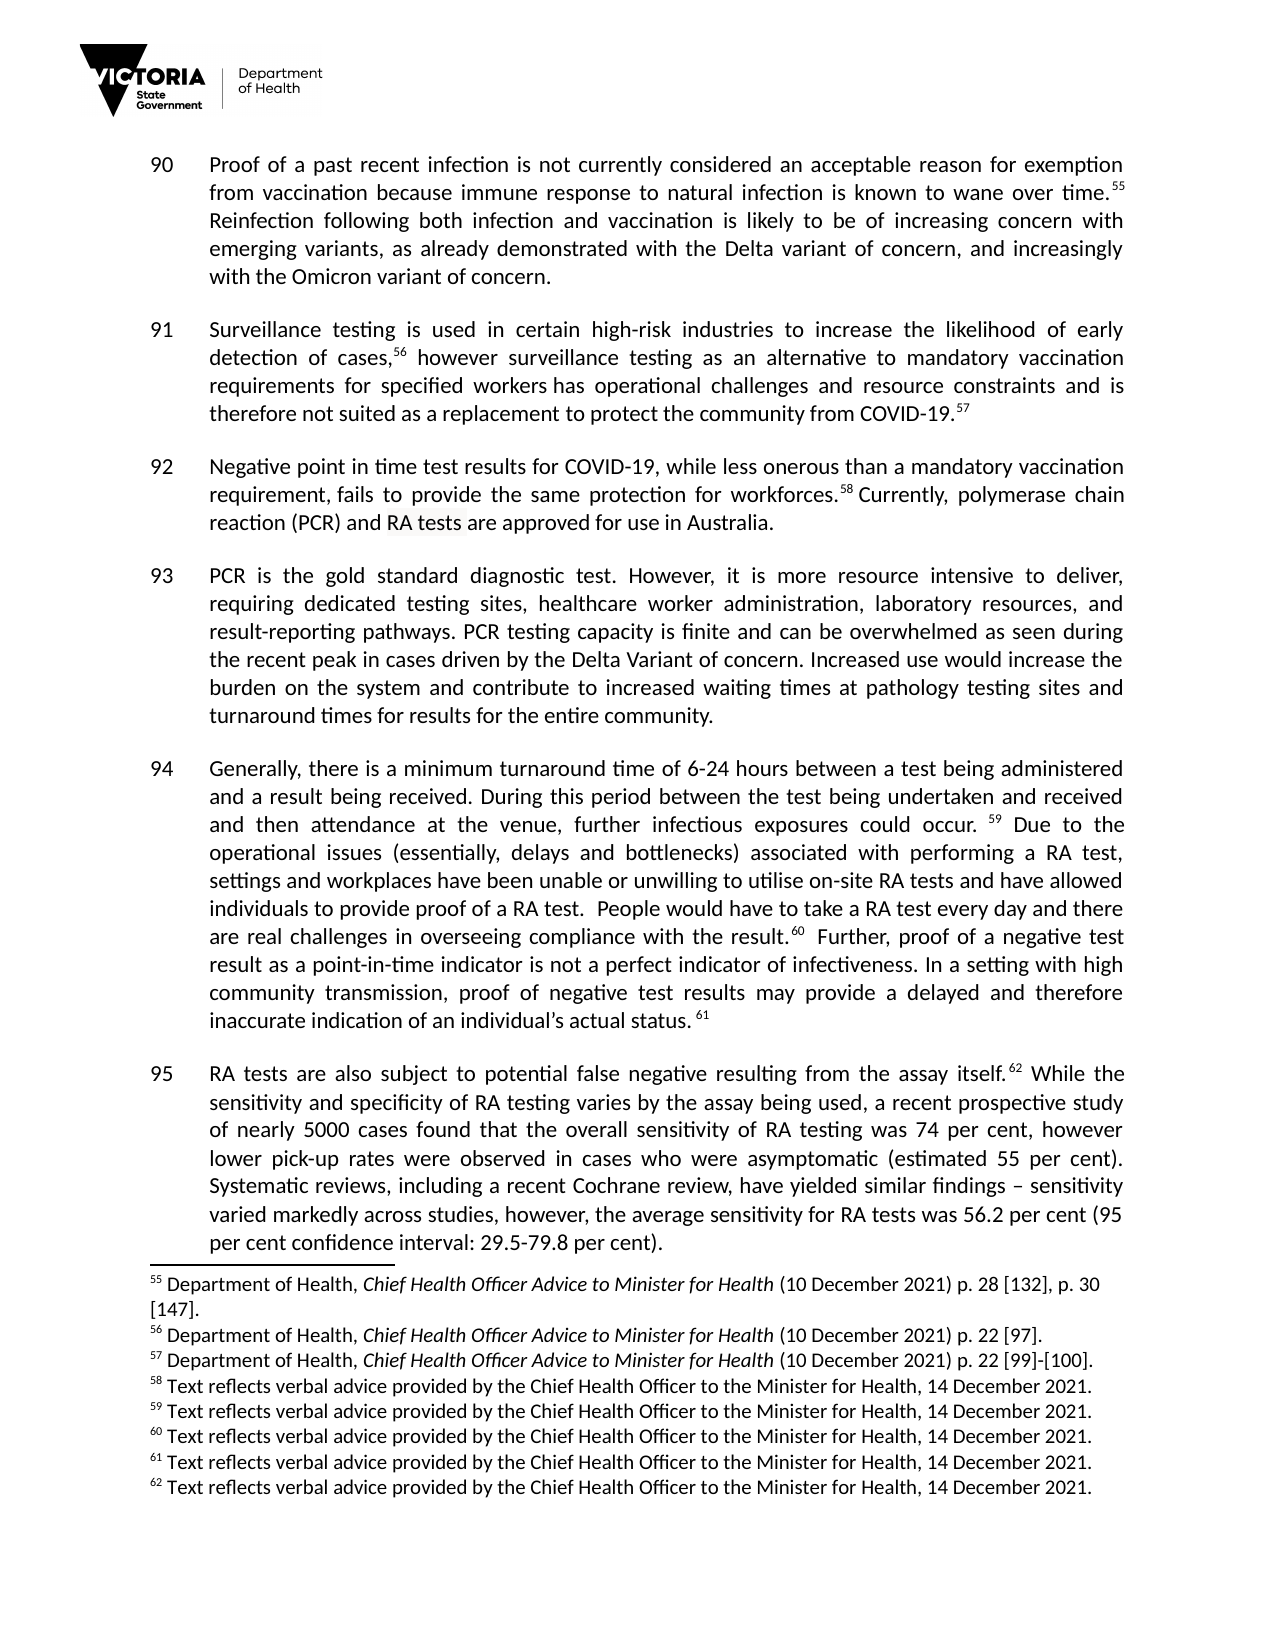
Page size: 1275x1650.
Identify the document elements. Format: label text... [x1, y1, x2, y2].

picture [79, 44, 323, 117]
list Proof of a past recent infection is not currently considered an acceptable reason for exemption from vaccination because immune response to natural infection is known to wane over time. Reinfection following both infection and vaccination is likely to be of increasing concern with emerging variants, as already demonstrated with the Delta variant of concern, and increasingly with the Omicron variant of concern. [150, 150, 1125, 290]
list Surveillance testing is used in certain high-risk industries to increase the likelihood of early detection of cases, however surveillance testing as an alternative to mandatory vaccination requirements for specified workers has operational challenges and resource constraints and is therefore not suited as a replacement to protect the community from COVID-19. [150, 315, 1125, 427]
list Generally, there is a minimum turnaround time of 6-24 hours between a test being administered and a result being received. During this period between the test being undertaken and received and then attendance at the venue, further infectious exposures could occur. Due to the operational issues (essentially, delays and bottlenecks) associated with performing a RA test, settings and workplaces have been unable or unwilling to utilise on-site RA tests and have allowed individuals to provide proof of a RA test. People would have to take a RA test every day and there are real challenges in overseeing compliance with the result. Further, proof of a negative test result as a point-in-time indicator is not a perfect indicator of infectiveness. In a setting with high community transmission, proof of negative test results may provide a delayed and therefore inaccurate indication of an individual’s actual status. [150, 754, 1125, 1034]
list PCR is the gold standard diagnostic test. However, it is more resource intensive to deliver, requiring dedicated testing sites, healthcare worker administration, laboratory resources, and result-reporting pathways. PCR testing capacity is finite and can be overwhelmed as seen during the recent peak in cases driven by the Delta Variant of concern. Increased use would increase the burden on the system and contribute to increased waiting times at pathology testing sites and turnaround times for results for the entire community. [150, 561, 1125, 729]
list Negative point in time test results for COVID-19, while less onerous than a mandatory vaccination requirement, fails to provide the same protection for workforces. Currently, polymerase chain reaction (PCR) and RA tests are approved for use in Australia. [150, 452, 1125, 536]
list RA tests are also subject to potential false negative resulting from the assay itself. While the sensitivity and specificity of RA testing varies by the assay being used, a recent prospective study of nearly 5000 cases found that the overall sensitivity of RA testing was 74 per cent, however lower pick-up rates were observed in cases who were asymptomatic (estimated 55 per cent). Systematic reviews, including a recent Cochrane review, have yielded similar findings – sensitivity varied markedly across studies, however, the average sensitivity for RA tests was 56.2 per cent (95 per cent confidence interval: 29.5-79.8 per cent). [150, 1059, 1125, 1256]
